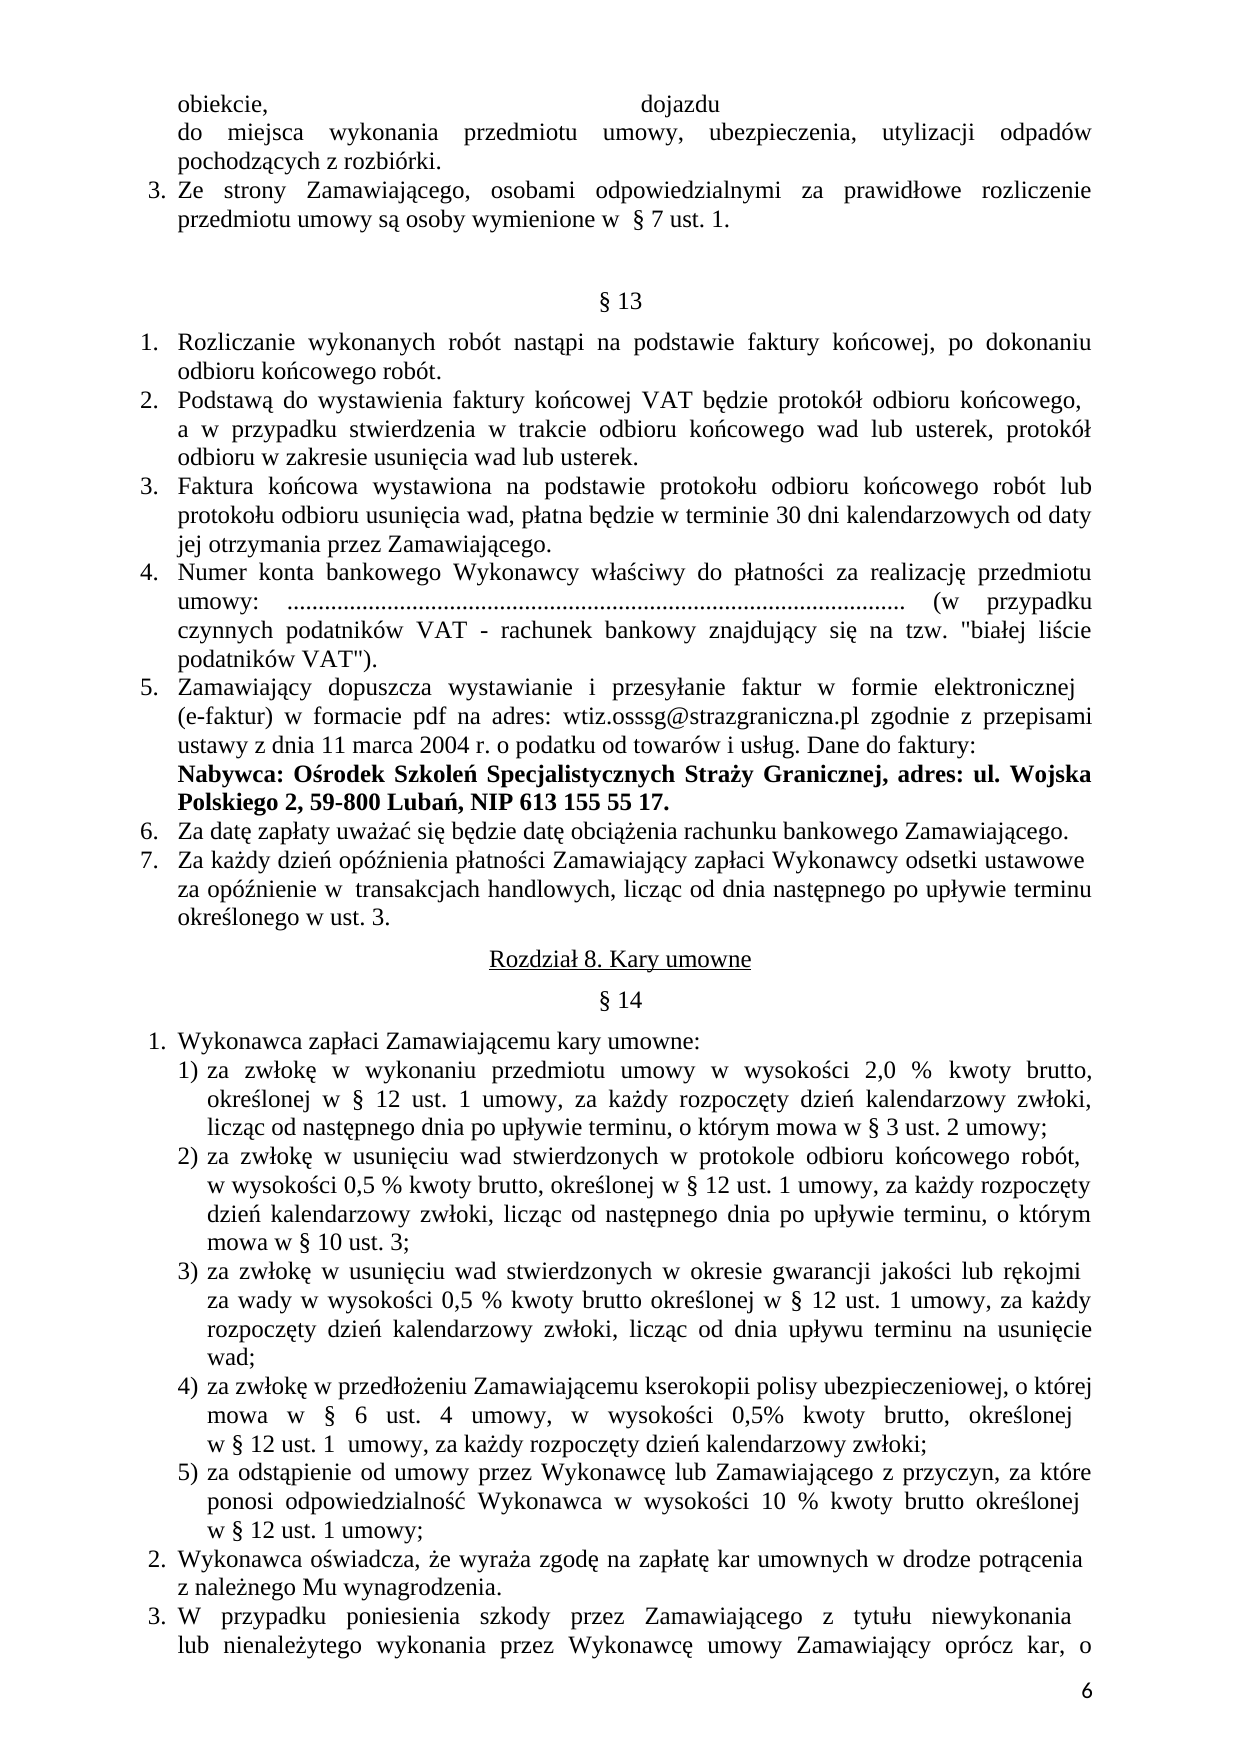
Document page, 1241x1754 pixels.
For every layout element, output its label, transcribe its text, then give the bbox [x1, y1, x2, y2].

list za odstąpienie od umowy przez Wykonawcę lub Zamawiającego z przyczyn, za które ponosi odpowiedzialność Wykonawca w wysokości 10 % kwoty brutto określonej w § 12 ust. 1 umowy; [177, 1457, 1092, 1544]
list Nabywca: Ośrodek Szkoleń Specjalistycznych Straży Granicznej, adres: ul. Wojska Polskiego 2, 59-800 Lubań, NIP 613 155 55 17. [177, 759, 1092, 816]
list Ze strony Zamawiającego, osobami odpowiedzialnymi za prawidłowe rozliczenie przedmiotu umowy są osoby wymienione w § 7 ust. 1. [148, 175, 1092, 232]
list Za każdy dzień opóźnienia płatności Zamawiający zapłaci Wykonawcy odsetki ustawowe za opóźnienie w transakcjach handlowych, licząc od dnia następnego po upływie terminu określonego w ust. 3. [140, 845, 1092, 931]
list Podstawą do wystawienia faktury końcowej VAT będzie protokół odbioru końcowego, a w przypadku stwierdzenia w trakcie odbioru końcowego wad lub usterek, protokół odbioru w zakresie usunięcia wad lub usterek. [140, 385, 1092, 471]
list Za datę zapłaty uważać się będzie datę obciążenia rachunku bankowego Zamawiającego. [140, 816, 1092, 845]
list za zwłokę w wykonaniu przedmiotu umowy w wysokości 2,0 % kwoty brutto, określonej w § 12 ust. 1 umowy, za każdy rozpoczęty dzień kalendarzowy zwłoki, licząc od następnego dnia po upływie terminu, o którym mowa w § 3 ust. 2 umowy; [177, 1055, 1092, 1141]
list za zwłokę w usunięciu wad stwierdzonych w protokole odbioru końcowego robót, w wysokości 0,5 % kwoty brutto, określonej w § 12 ust. 1 umowy, za każdy rozpoczęty dzień kalendarzowy zwłoki, licząc od następnego dnia po upływie terminu, o którym mowa w § 10 ust. 3; [177, 1141, 1092, 1256]
list Rozliczanie wykonanych robót nastąpi na podstawie faktury końcowej, po dokonaniu odbioru końcowego robót. [140, 327, 1092, 385]
list Wykonawca zapłaci Zamawiającemu kary umowne: [148, 1026, 1092, 1055]
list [148, 89, 1092, 175]
list Faktura końcowa wystawiona na podstawie protokołu odbioru końcowego robót lub protokołu odbioru usunięcia wad, płatna będzie w terminie 30 dni kalendarzowych od daty jej otrzymania przez Zamawiającego. [140, 471, 1092, 557]
list za zwłokę w usunięciu wad stwierdzonych w okresie gwarancji jakości lub rękojmi za wady w wysokości 0,5 % kwoty brutto określonej w § 12 ust. 1 umowy, za każdy rozpoczęty dzień kalendarzowy zwłoki, licząc od dnia upływu terminu na usunięcie wad; [177, 1256, 1092, 1371]
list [148, 1601, 1092, 1659]
text § 14 [148, 985, 1092, 1014]
list Zamawiający dopuszcza wystawianie i przesyłanie faktur w formie elektronicznej (e-faktur) w formacie pdf na adres: wtiz.osssg@strazgraniczna.pl zgodnie z przepisami ustawy z dnia 11 marca 2004 r. o podatku od towarów i usług. Dane do faktury: [140, 672, 1092, 759]
list za zwłokę w przedłożeniu Zamawiającemu kserokopii polisy ubezpieczeniowej, o której mowa w § 6 ust. 4 umowy, w wysokości 0,5% kwoty brutto, określonej w § 12 ust. 1 umowy, za każdy rozpoczęty dzień kalendarzowy zwłoki; [177, 1371, 1092, 1457]
list Numer konta bankowego Wykonawcy właściwy do płatności za realizację przedmiotu umowy: ................................................................................................... (w przypadku czynnych podatników VAT - rachunek bankowy znajdujący się na tzw. "białej liście podatników VAT"). [140, 557, 1092, 672]
text § 13 [148, 286, 1092, 315]
list Wykonawca oświadcza, że wyraża zgodę na zapłatę kar umownych w drodze potrącenia z należnego Mu wynagrodzenia. [148, 1544, 1092, 1601]
text Rozdział 8. Kary umowne [148, 944, 1092, 972]
